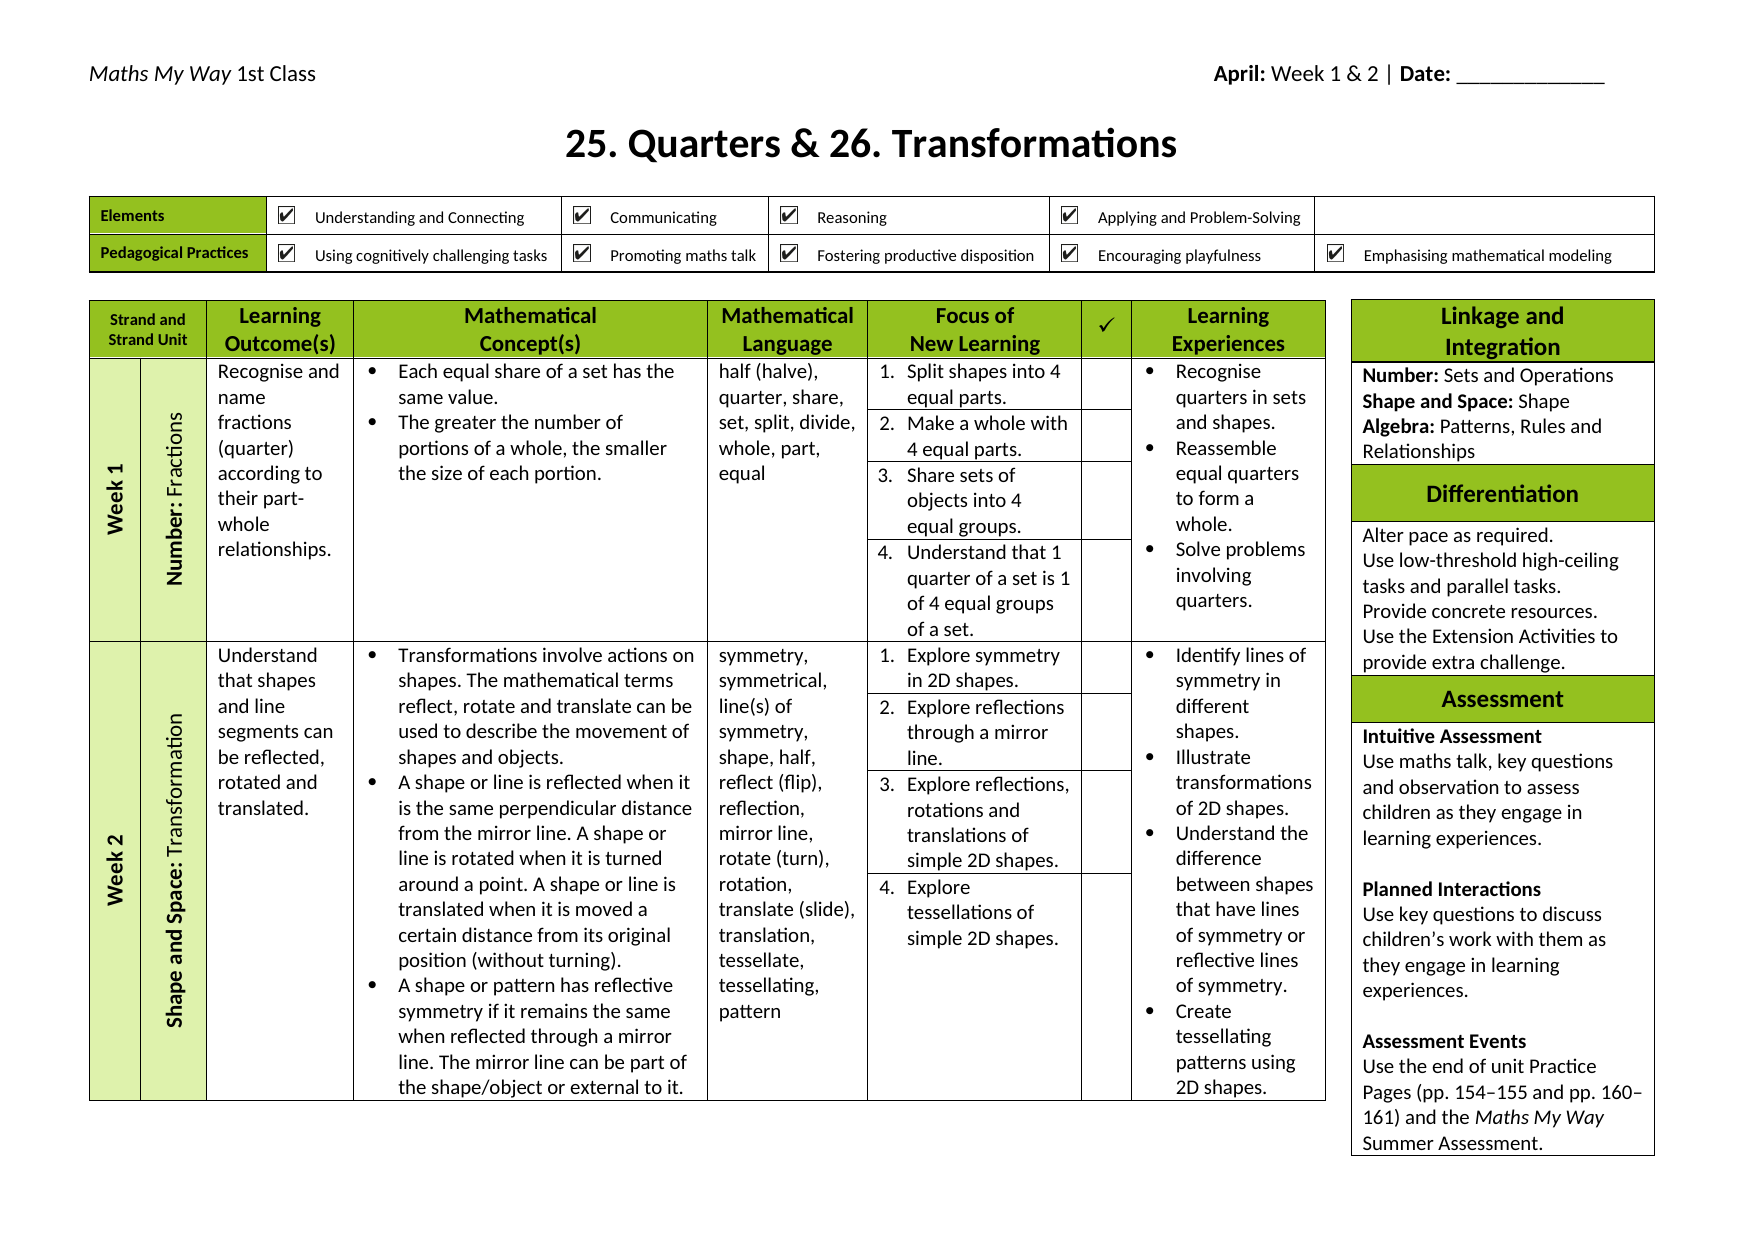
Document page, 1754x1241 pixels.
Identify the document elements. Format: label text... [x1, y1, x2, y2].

picture [278, 206, 295, 224]
table_cell Pedagogical Practices [90, 235, 266, 271]
table_cell Make a whole with 4 equal parts. [868, 410, 1081, 461]
table_cell Explore reflections through a mirror line. [868, 694, 1081, 770]
table_cell Understand that 1 quarter of a set is 1 of 4 equal groups of a set. [868, 540, 1081, 641]
table_header Communicating [562, 197, 768, 233]
table_cell Explore reflections, rotations and translations of simple 2D shapes. [868, 771, 1081, 873]
table_header Understanding and Connecting [267, 197, 561, 233]
table_cell Emphasising mathematical modeling [1315, 235, 1654, 271]
picture [1061, 206, 1078, 224]
table_cell Understand that shapes and line segments can be reflected, rotated and translated. [207, 642, 353, 1100]
table_cell Split shapes into 4 equal parts. [868, 359, 1081, 409]
table_cell Share sets of objects into 4 equal groups. [868, 462, 1081, 538]
table_header Reasoning [769, 197, 1049, 233]
table_cell Promoting maths talk [562, 235, 768, 271]
table_header Strand and Strand Unit [90, 301, 206, 357]
table_cell Encouraging playfulness [1050, 235, 1314, 271]
picture [1061, 244, 1078, 262]
table_header Focus of New Learning [868, 301, 1081, 357]
table_cell Explore symmetry in 2D shapes. [868, 642, 1081, 693]
table_header Elements [90, 197, 266, 233]
table_header Learning Experiences [1132, 301, 1325, 357]
table_cell half (halve), quarter, share, set, split, divide, whole, part, equal [708, 359, 867, 641]
table_cell [1082, 540, 1131, 641]
table_header Mathematical Language [708, 301, 867, 357]
table_cell [1082, 410, 1131, 461]
picture [573, 244, 591, 262]
table_header [1315, 197, 1654, 233]
picture [1327, 244, 1344, 262]
picture [780, 206, 798, 224]
table_cell Number: Fractions [141, 359, 206, 641]
table_cell Using cognitively challenging tasks [267, 235, 561, 271]
table_cell Fostering productive disposition [769, 235, 1049, 271]
table_cell [1082, 694, 1131, 770]
table_cell Transformations involve actions on shapes. The mathematical terms reflect, rotate and translate can be used to describe the movement of shapes and objects. A shape or line is reflected when it is the same perpendicular distance from the mirror line. A shape or line is rotated when it is turned around a point. A shape or line is translated when it is moved a certain distance from its original position (without turning). A shape or pattern has reflective symmetry if it remains the same when reflected through a mirror line. The mirror line can be part of the shape/object or external to it. [354, 642, 707, 1100]
table_cell Identify lines of symmetry in different shapes. Illustrate transformations of 2D shapes. Understand the difference between shapes that have lines of symmetry or reflective lines of symmetry. Create tessellating patterns using 2D shapes. [1132, 642, 1325, 1100]
table_cell symmetry, symmetrical, line(s) of symmetry, shape, half, reflect (flip), reflection, mirror line, rotate (turn), rotation, translate (slide), translation, tessellate, tessellating, pattern [708, 642, 867, 1100]
picture [278, 244, 295, 262]
picture [573, 206, 591, 224]
table_cell [1082, 642, 1131, 693]
table_cell Recognise quarters in sets and shapes. Reassemble equal quarters to form a whole. Solve problems involving quarters. [1132, 359, 1325, 641]
table_cell [1082, 359, 1131, 409]
table_cell [1082, 874, 1131, 1100]
table_cell Week 1 [90, 359, 140, 641]
table_cell [1082, 771, 1131, 873]
table_cell [1082, 462, 1131, 538]
text 25. Quarters & 26. Transformations [89, 117, 1653, 167]
table_header Mathematical Concept(s) [354, 301, 707, 357]
picture [780, 244, 798, 262]
table_header [1082, 301, 1131, 357]
table_header Applying and Problem-Solving [1050, 197, 1314, 233]
table_cell Recognise and name fractions (quarter) according to their part-whole relationships. [207, 359, 353, 641]
table_cell Shape and Space: Transformation [141, 642, 206, 1100]
table_cell Explore tessellations of simple 2D shapes. [868, 874, 1081, 1100]
table_header Learning Outcome(s) [207, 301, 353, 357]
table_cell Week 2 [90, 642, 140, 1100]
table_cell Each equal share of a set has the same value. The greater the number of portions of a whole, the smaller the size of each portion. [354, 359, 707, 641]
